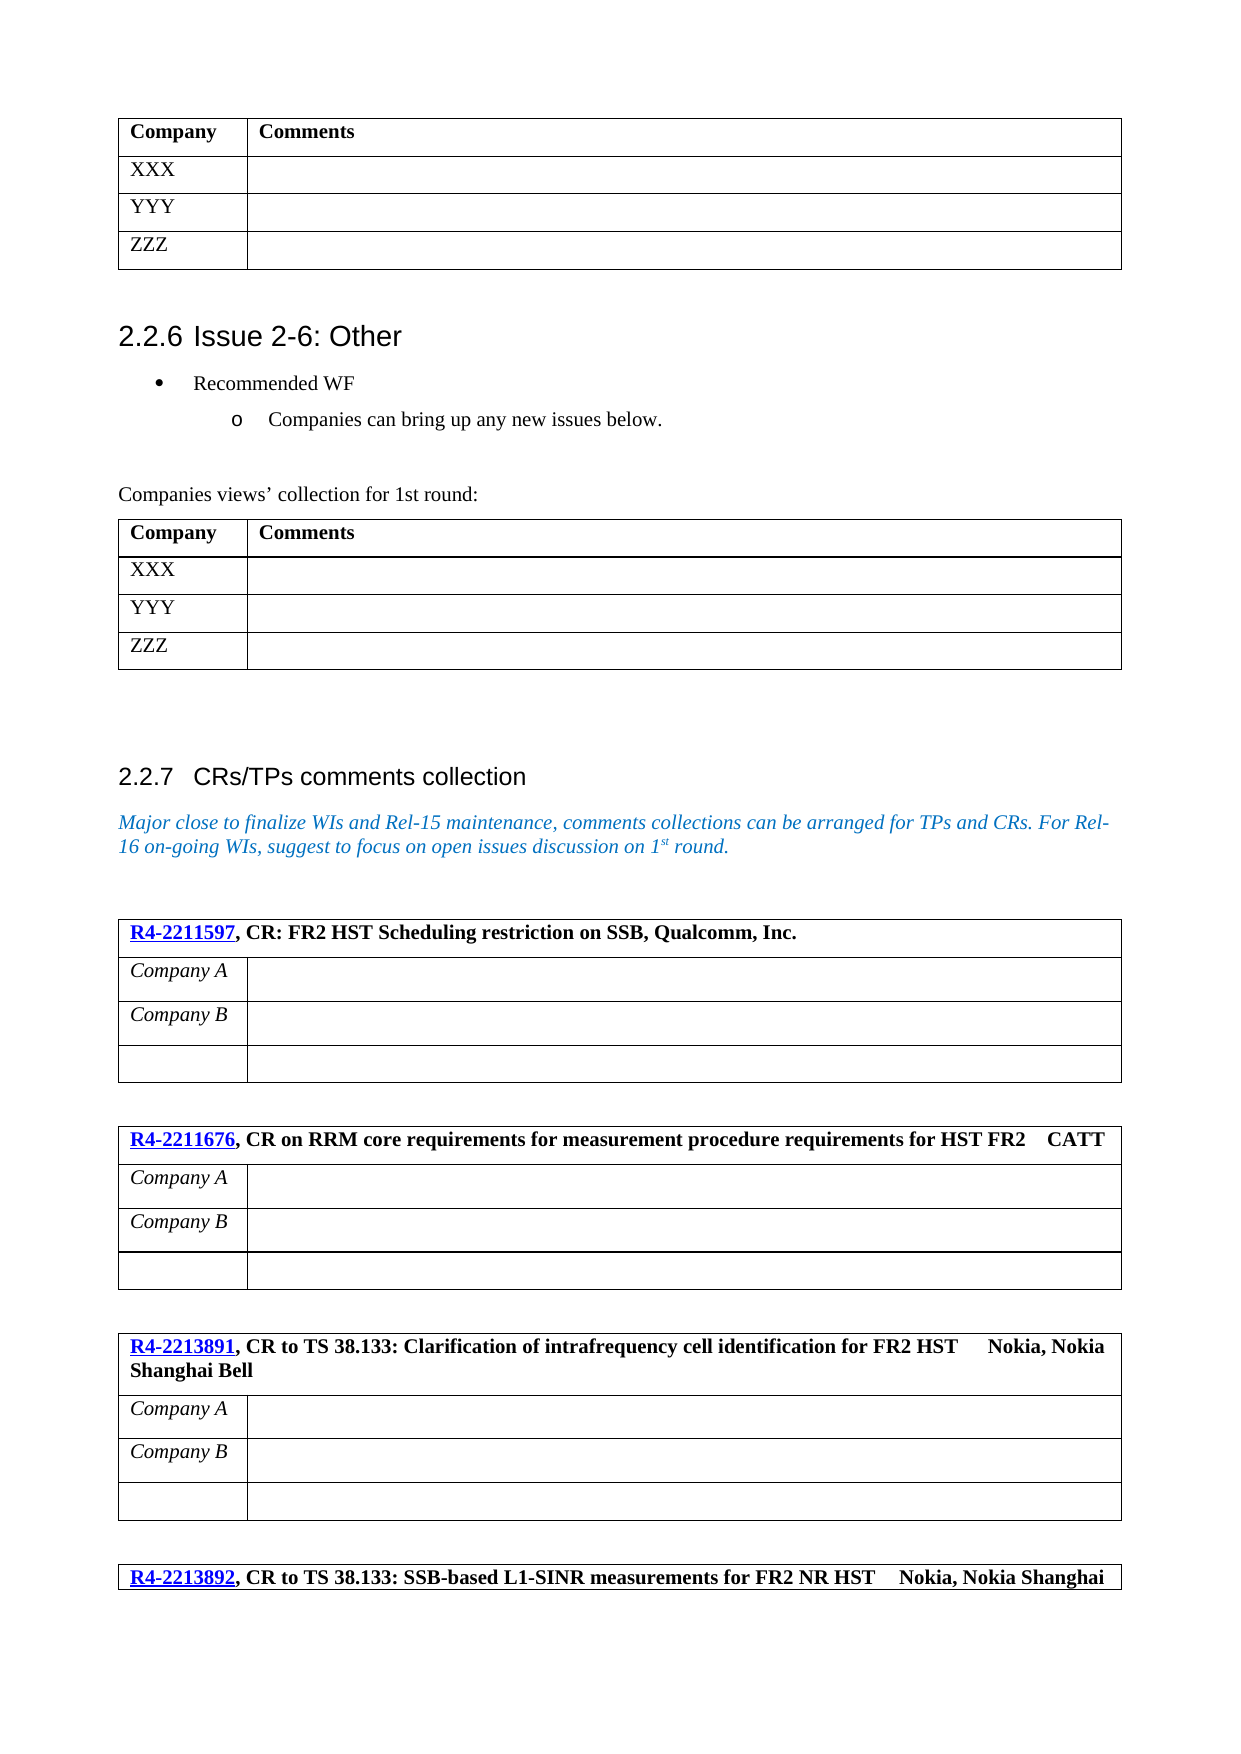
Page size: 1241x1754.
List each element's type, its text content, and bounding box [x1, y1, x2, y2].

table_cell [248, 558, 1121, 594]
table_cell [248, 633, 1121, 669]
list Recommended WF [156, 371, 1122, 395]
table_header Comments [248, 520, 1121, 556]
table_header R4-2211676, CR on RRM core requirements for measurement procedure requirements for HST FR2 CATT [119, 1127, 1121, 1164]
table_cell [248, 1396, 1121, 1438]
table_cell XXX [119, 558, 247, 594]
table_cell [248, 1046, 1121, 1082]
table_cell Company A [119, 1165, 247, 1207]
table_cell YYY [119, 194, 247, 231]
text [118, 482, 1122, 506]
table_cell ZZZ [119, 232, 247, 268]
text Major close to finalize WIs and Rel-15 maintenance, comments collections can be arranged for TPs and CRs. For Rel-16 on-going WIs, suggest to focus on open issues discussion on 1st round. [118, 809, 1122, 858]
table_cell Company B [119, 1002, 247, 1044]
table_cell [119, 1046, 247, 1082]
table_cell [248, 1002, 1121, 1044]
table_header R4-2211597, CR: FR2 HST Scheduling restriction on SSB, Qualcomm, Inc. [119, 920, 1121, 957]
table_header R4-2213891, CR to TS 38.133: Clarification of intrafrequency cell identification for FR2 HST Nokia, Nokia Shanghai Bell [119, 1334, 1121, 1394]
table_cell Company B [119, 1209, 247, 1251]
table_cell XXX [119, 157, 247, 193]
table_cell [248, 595, 1121, 632]
table_cell [248, 1439, 1121, 1482]
table_cell [248, 958, 1121, 1001]
subtitle CRs/TPs comments collection [118, 762, 1122, 791]
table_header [119, 1565, 1121, 1589]
table_header Company [119, 119, 247, 156]
table_cell [119, 1253, 247, 1289]
table_header Company [119, 520, 247, 556]
table_cell [248, 1209, 1121, 1251]
table_cell [248, 1165, 1121, 1207]
table_cell [248, 1253, 1121, 1289]
table_cell [248, 194, 1121, 231]
table_cell Company B [119, 1439, 247, 1482]
table_cell [248, 1483, 1121, 1520]
list Companies can bring up any new issues below. [231, 407, 1122, 433]
table_cell ZZZ [119, 633, 247, 669]
table_cell Company A [119, 958, 247, 1001]
table_cell [248, 232, 1121, 268]
table_cell [119, 1483, 247, 1520]
table_cell [248, 157, 1121, 193]
table_cell Company A [119, 1396, 247, 1438]
table_header Comments [248, 119, 1121, 156]
table_cell YYY [119, 595, 247, 632]
subtitle Issue 2-6: Other [118, 318, 1122, 352]
